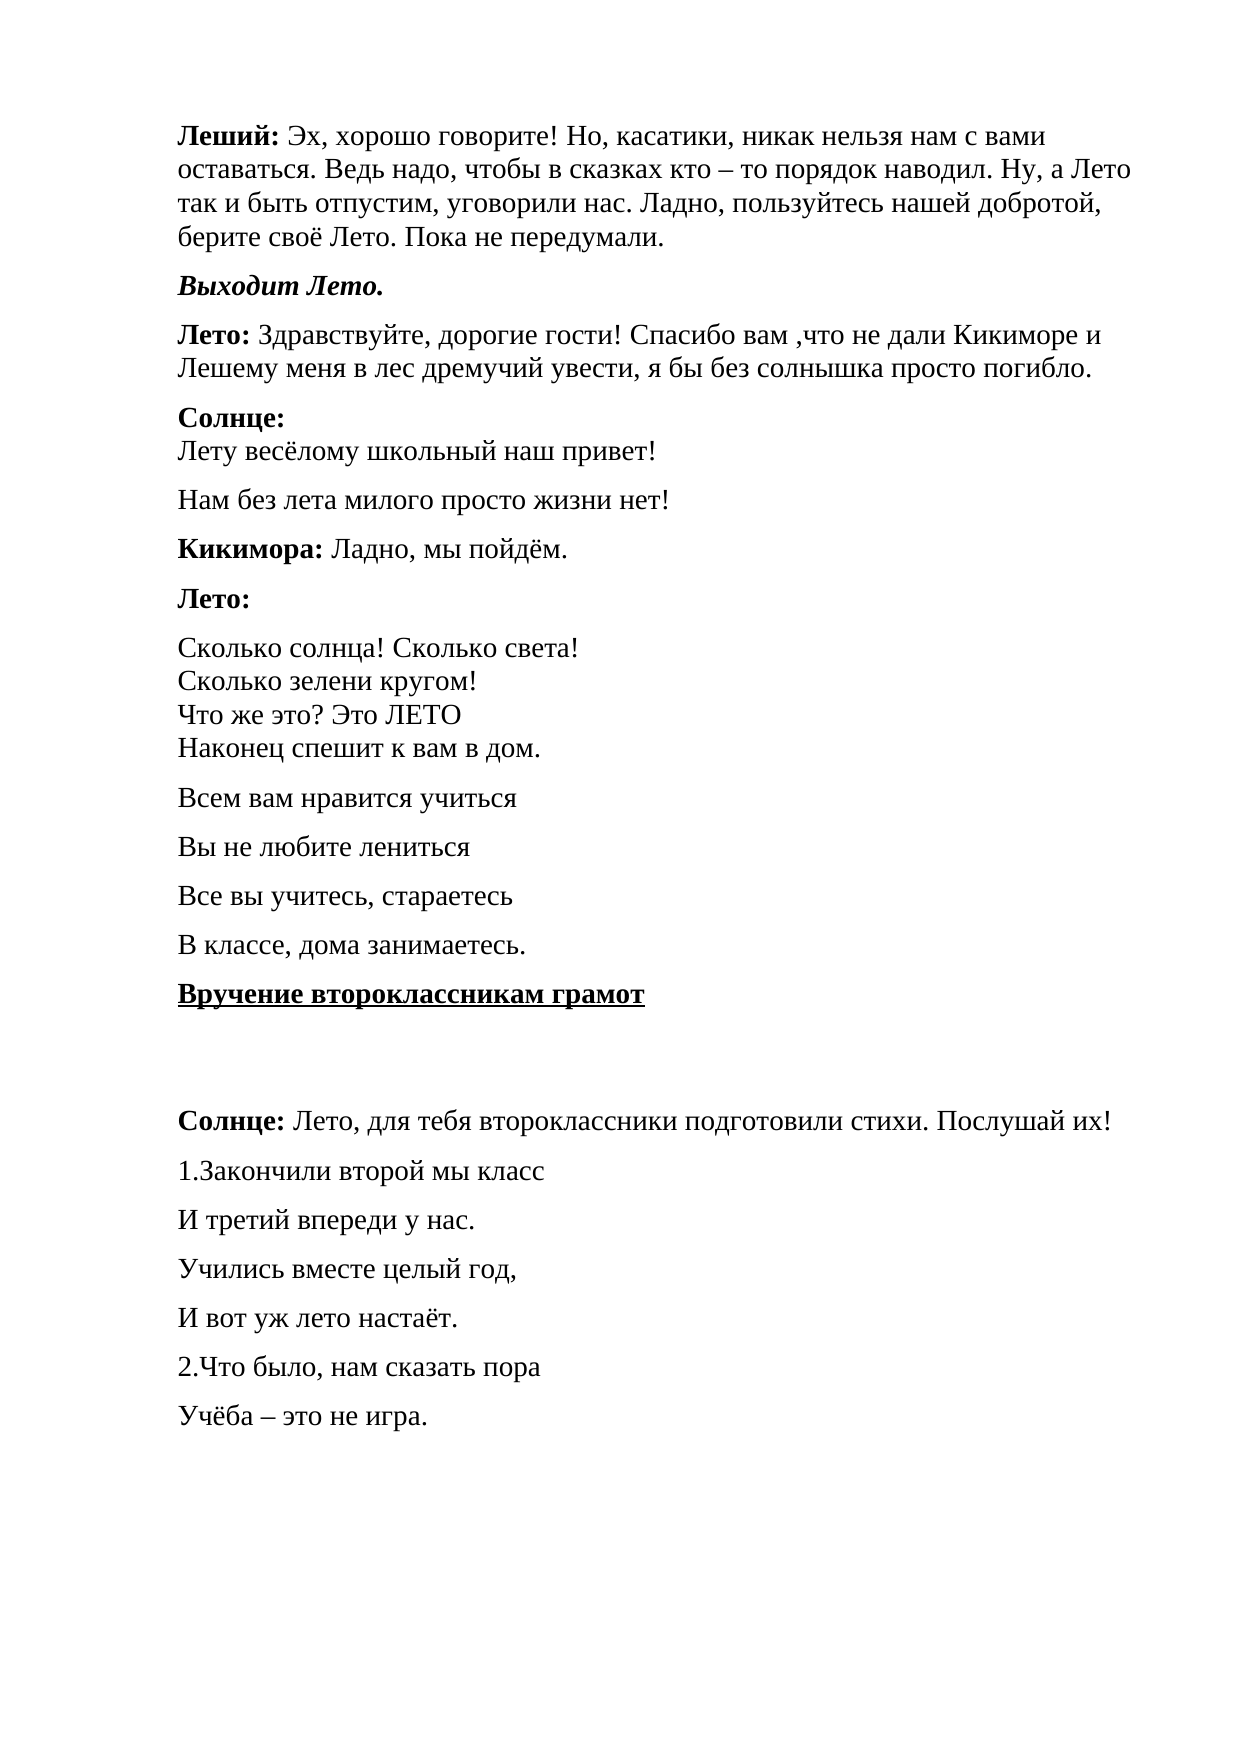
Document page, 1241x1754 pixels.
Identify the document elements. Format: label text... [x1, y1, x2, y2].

text Солнце: Лету весёлому школьный наш привет! [177, 400, 1152, 467]
text 2.Что было, нам сказать пора [177, 1349, 1152, 1383]
text Нам без лета милого просто жизни нет! [177, 482, 1152, 516]
text 1.Закончили второй мы класс [177, 1153, 1152, 1186]
text В классе, дома занимаетесь. [177, 927, 1152, 961]
text Солнце: Лето, для тебя второклассники подготовили стихи. Послушай их! [177, 1103, 1152, 1137]
text Учёба – это не игра. [177, 1398, 1152, 1432]
text И третий впереди у нас. [177, 1202, 1152, 1235]
text Лето: Здравствуйте, дорогие гости! Спасибо вам ,что не дали Кикиморе и Лешему меня в лес дремучий увести, я бы без солнышка просто погибло. [177, 317, 1152, 384]
text Кикимора: Ладно, мы пойдём. [177, 532, 1152, 565]
text Всем вам нравится учиться [177, 780, 1152, 813]
text И вот уж лето настаёт. [177, 1300, 1152, 1334]
text Учились вместе целый год, [177, 1251, 1152, 1284]
text Все вы учитесь, стараетесь [177, 878, 1152, 912]
text Лето: [177, 581, 1152, 614]
text Сколько солнца! Сколько света! Сколько зелени кругом! Что же это? Это ЛЕТО Наконец спешит к вам в дом. [177, 630, 1152, 764]
text Выходит Лето. [177, 268, 1152, 301]
text Вручение второклассникам грамот [177, 976, 1152, 1010]
text Вы не любите лениться [177, 829, 1152, 862]
text Леший: Эх, хорошо говорите! Но, касатики, никак нельзя нам с вами оставаться. Ведь надо, чтобы в сказках кто – то порядок наводил. Ну, а Лето так и быть отпустим, уговорили нас. Ладно, пользуйтесь нашей добротой, берите своё Лето. Пока не передумали. [177, 118, 1152, 252]
